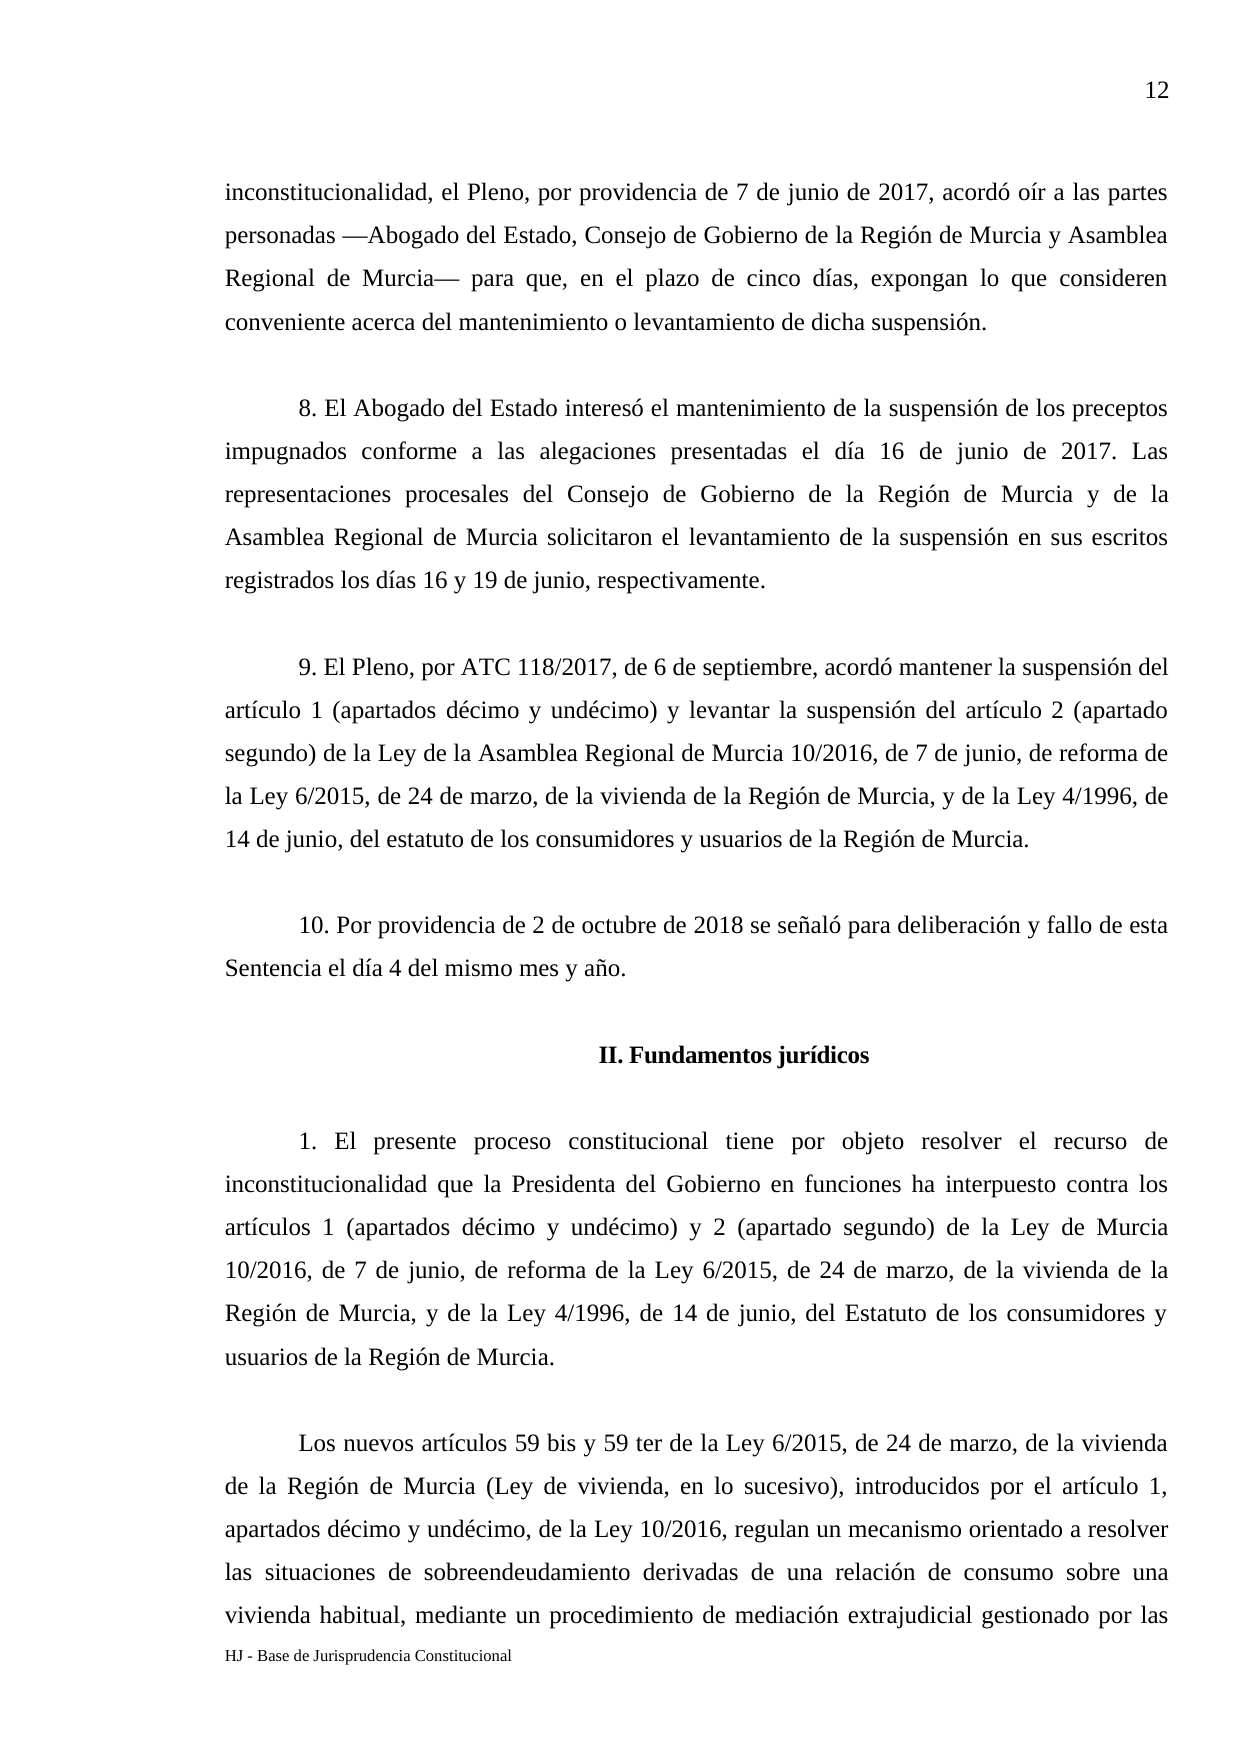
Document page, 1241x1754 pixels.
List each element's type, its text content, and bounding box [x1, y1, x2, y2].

text 10. Por providencia de 2 de octubre de 2018 se señaló para deliberación y fallo de esta Sentencia el día 4 del mismo mes y año. [224, 910, 1169, 982]
subtitle II. Fundamentos jurídicos [224, 1040, 1169, 1068]
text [224, 177, 1169, 335]
text 8. El Abogado del Estado interesó el mantenimiento de la suspensión de los preceptos impugnados conforme a las alegaciones presentadas el día 16 de junio de 2017. Las representaciones procesales del Consejo de Gobierno de la Región de Murcia y de la Asamblea Regional de Murcia solicitaron el levantamiento de la suspensión en sus escritos registrados los días 16 y 19 de junio, respectivamente. [224, 393, 1169, 594]
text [224, 1428, 1169, 1629]
text 1. El presente proceso constitucional tiene por objeto resolver el recurso de inconstitucionalidad que la Presidenta del Gobierno en funciones ha interpuesto contra los artículos 1 (apartados décimo y undécimo) y 2 (apartado segundo) de la Ley de Murcia 10/2016, de 7 de junio, de reforma de la Ley 6/2015, de 24 de marzo, de la vivienda de la Región de Murcia, y de la Ley 4/1996, de 14 de junio, del Estatuto de los consumidores y usuarios de la Región de Murcia. [224, 1126, 1169, 1370]
text 9. El Pleno, por ATC 118/2017, de 6 de septiembre, acordó mantener la suspensión del artículo 1 (apartados décimo y undécimo) y levantar la suspensión del artículo 2 (apartado segundo) de la Ley de la Asamblea Regional de Murcia 10/2016, de 7 de junio, de reforma de la Ley 6/2015, de 24 de marzo, de la vivienda de la Región de Murcia, y de la Ley 4/1996, de 14 de junio, del estatuto de los consumidores y usuarios de la Región de Murcia. [224, 652, 1169, 853]
